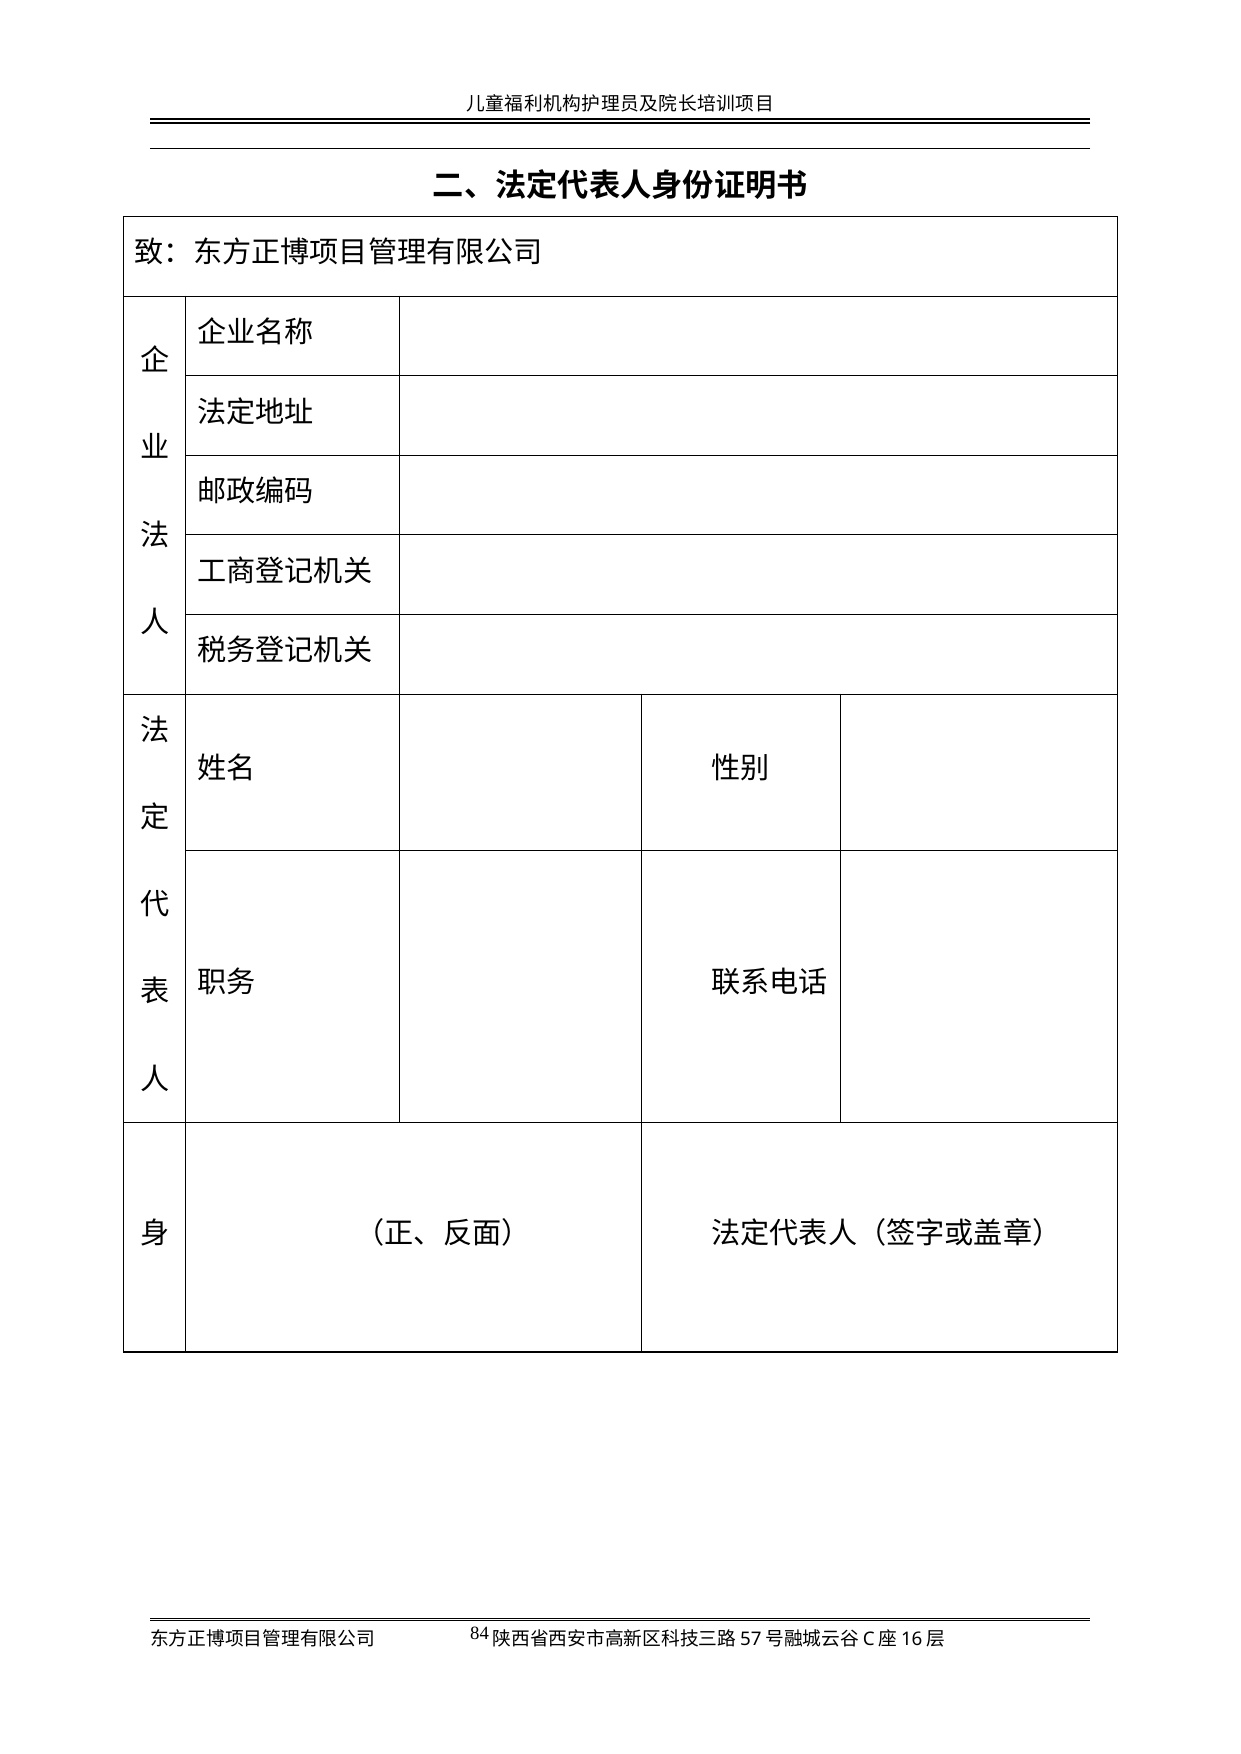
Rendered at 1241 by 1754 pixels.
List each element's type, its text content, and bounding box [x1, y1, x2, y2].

table_cell 工商登记机关 [186, 535, 399, 614]
table_cell [400, 695, 641, 850]
table_cell [841, 695, 1117, 850]
table_cell 企 业 法 人 [124, 297, 185, 693]
table_cell [400, 615, 1117, 693]
table_cell 税务登记机关 [186, 615, 399, 693]
table_cell [400, 851, 641, 1122]
table_cell 性别 [642, 695, 840, 850]
table_cell [841, 851, 1117, 1122]
table_cell 姓名 [186, 695, 399, 850]
table_cell 邮政编码 [186, 456, 399, 534]
table_cell 身 份 证 复 印 件 [124, 1123, 185, 1351]
table_cell 联系电话 [642, 851, 840, 1122]
table_cell 企业名称 [186, 297, 399, 375]
table_cell 职务 [186, 851, 399, 1122]
subtitle 二、法定代表人身份证明书 [150, 150, 1090, 216]
table_cell [400, 535, 1117, 614]
table_cell 法定地址 [186, 376, 399, 455]
table_header 致：东方正博项目管理有限公司 [124, 217, 1117, 296]
table_cell [400, 376, 1117, 455]
table_cell [400, 297, 1117, 375]
table_cell （正、反面） [186, 1123, 641, 1351]
table_cell 法定代表人（签字或盖章） [642, 1123, 1117, 1351]
table_cell [400, 456, 1117, 534]
table_cell 法 定 代 表 人 [124, 695, 185, 1122]
